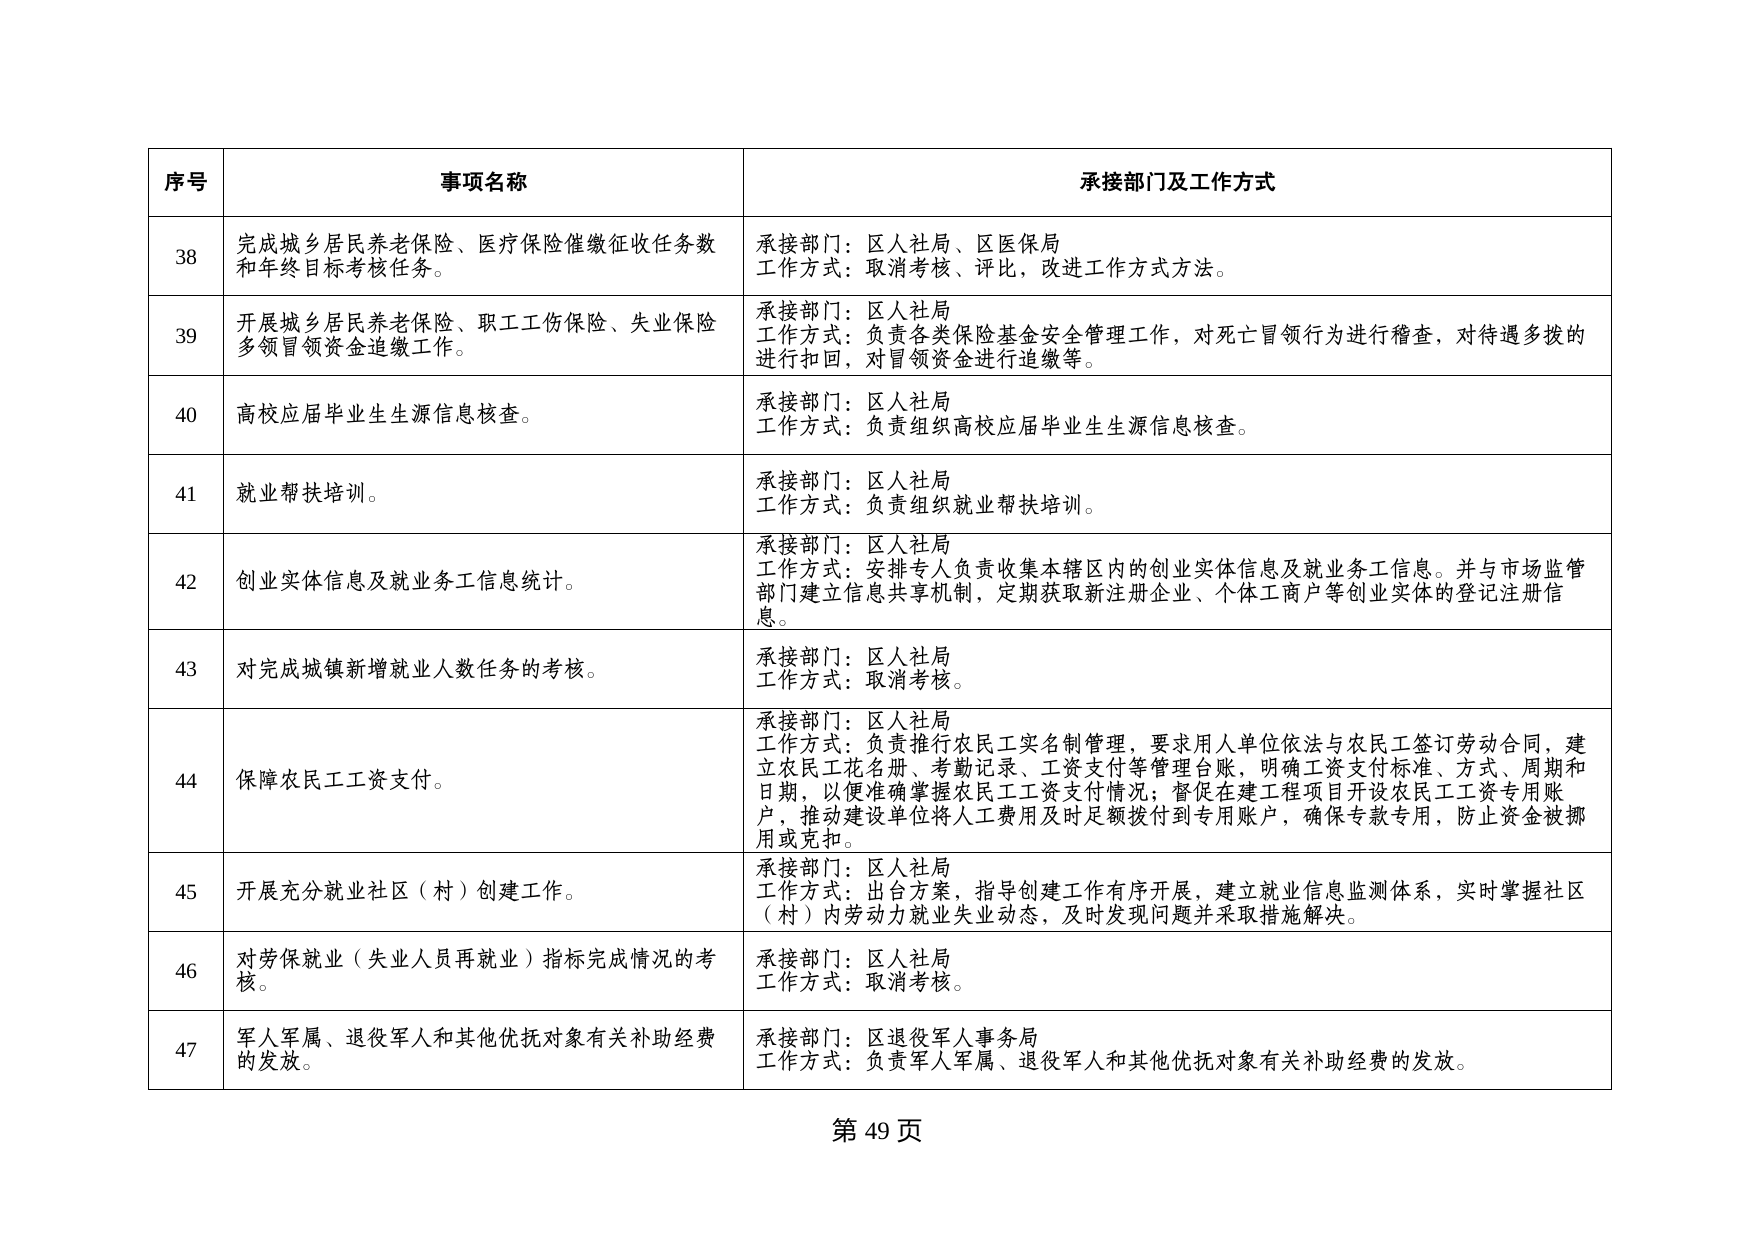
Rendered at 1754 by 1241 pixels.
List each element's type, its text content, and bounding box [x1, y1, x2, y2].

table_cell 承接部门：区人社局 工作方式：出台方案，指导创建工作有序开展，建立就业信息监测体系，实时掌握社区（村）内劳动力就业失业动态，及时发现问题并采取措施解决。 [744, 853, 1611, 931]
table_cell 43 [149, 630, 223, 708]
table_cell 承接部门：区人社局 工作方式：负责组织就业帮扶培训。 [744, 455, 1611, 533]
table_cell 39 [149, 296, 223, 374]
table_cell 创业实体信息及就业务工信息统计。 [224, 534, 743, 629]
table_cell 对劳保就业（失业人员再就业）指标完成情况的考核。 [224, 932, 743, 1010]
table_cell 45 [149, 853, 223, 931]
table_cell 承接部门：区退役军人事务局 工作方式：负责军人军属、退役军人和其他优抚对象有关补助经费的发放。 [744, 1011, 1611, 1089]
table_cell 开展城乡居民养老保险、职工工伤保险、失业保险多领冒领资金追缴工作。 [224, 296, 743, 374]
table_cell 44 [149, 709, 223, 852]
table_cell 对完成城镇新增就业人数任务的考核。 [224, 630, 743, 708]
table_cell 承接部门：区人社局、区医保局 工作方式：取消考核、评比，改进工作方式方法。 [744, 217, 1611, 295]
table_cell 保障农民工工资支付。 [224, 709, 743, 852]
table_cell 承接部门：区人社局 工作方式：负责各类保险基金安全管理工作，对死亡冒领行为进行稽查，对待遇多拨的进行扣回，对冒领资金进行追缴等。 [744, 296, 1611, 374]
table_cell 承接部门：区人社局 工作方式：负责组织高校应届毕业生生源信息核查。 [744, 376, 1611, 454]
table_cell 41 [149, 455, 223, 533]
table_cell 47 [149, 1011, 223, 1089]
table_cell 开展充分就业社区（村）创建工作。 [224, 853, 743, 931]
table_header 承接部门及工作方式 [744, 149, 1611, 216]
table_cell 承接部门：区人社局 工作方式：取消考核。 [744, 630, 1611, 708]
table_cell 就业帮扶培训。 [224, 455, 743, 533]
table_cell 40 [149, 376, 223, 454]
table_cell 承接部门：区人社局 工作方式：负责推行农民工实名制管理，要求用人单位依法与农民工签订劳动合同，建立农民工花名册、考勤记录、工资支付等管理台账，明确工资支付标准、方式、周期和日期，以便准确掌握农民工工资支付情况；督促在建工程项目开设农民工工资专用账户，推动建设单位将人工费用及时足额拨付到专用账户，确保专款专用，防止资金被挪用或克扣。 [744, 709, 1611, 852]
table_header 序号 [149, 149, 223, 216]
table_cell 承接部门：区人社局 工作方式：取消考核。 [744, 932, 1611, 1010]
table_cell 承接部门：区人社局 工作方式：安排专人负责收集本辖区内的创业实体信息及就业务工信息。并与市场监管部门建立信息共享机制，定期获取新注册企业、个体工商户等创业实体的登记注册信息。 [744, 534, 1611, 629]
table_cell 军人军属、退役军人和其他优抚对象有关补助经费的发放。 [224, 1011, 743, 1089]
table_cell 38 [149, 217, 223, 295]
table_header 事项名称 [224, 149, 743, 216]
table_cell 完成城乡居民养老保险、医疗保险催缴征收任务数和年终目标考核任务。 [224, 217, 743, 295]
table_cell 42 [149, 534, 223, 629]
table_cell 46 [149, 932, 223, 1010]
table_cell 高校应届毕业生生源信息核查。 [224, 376, 743, 454]
